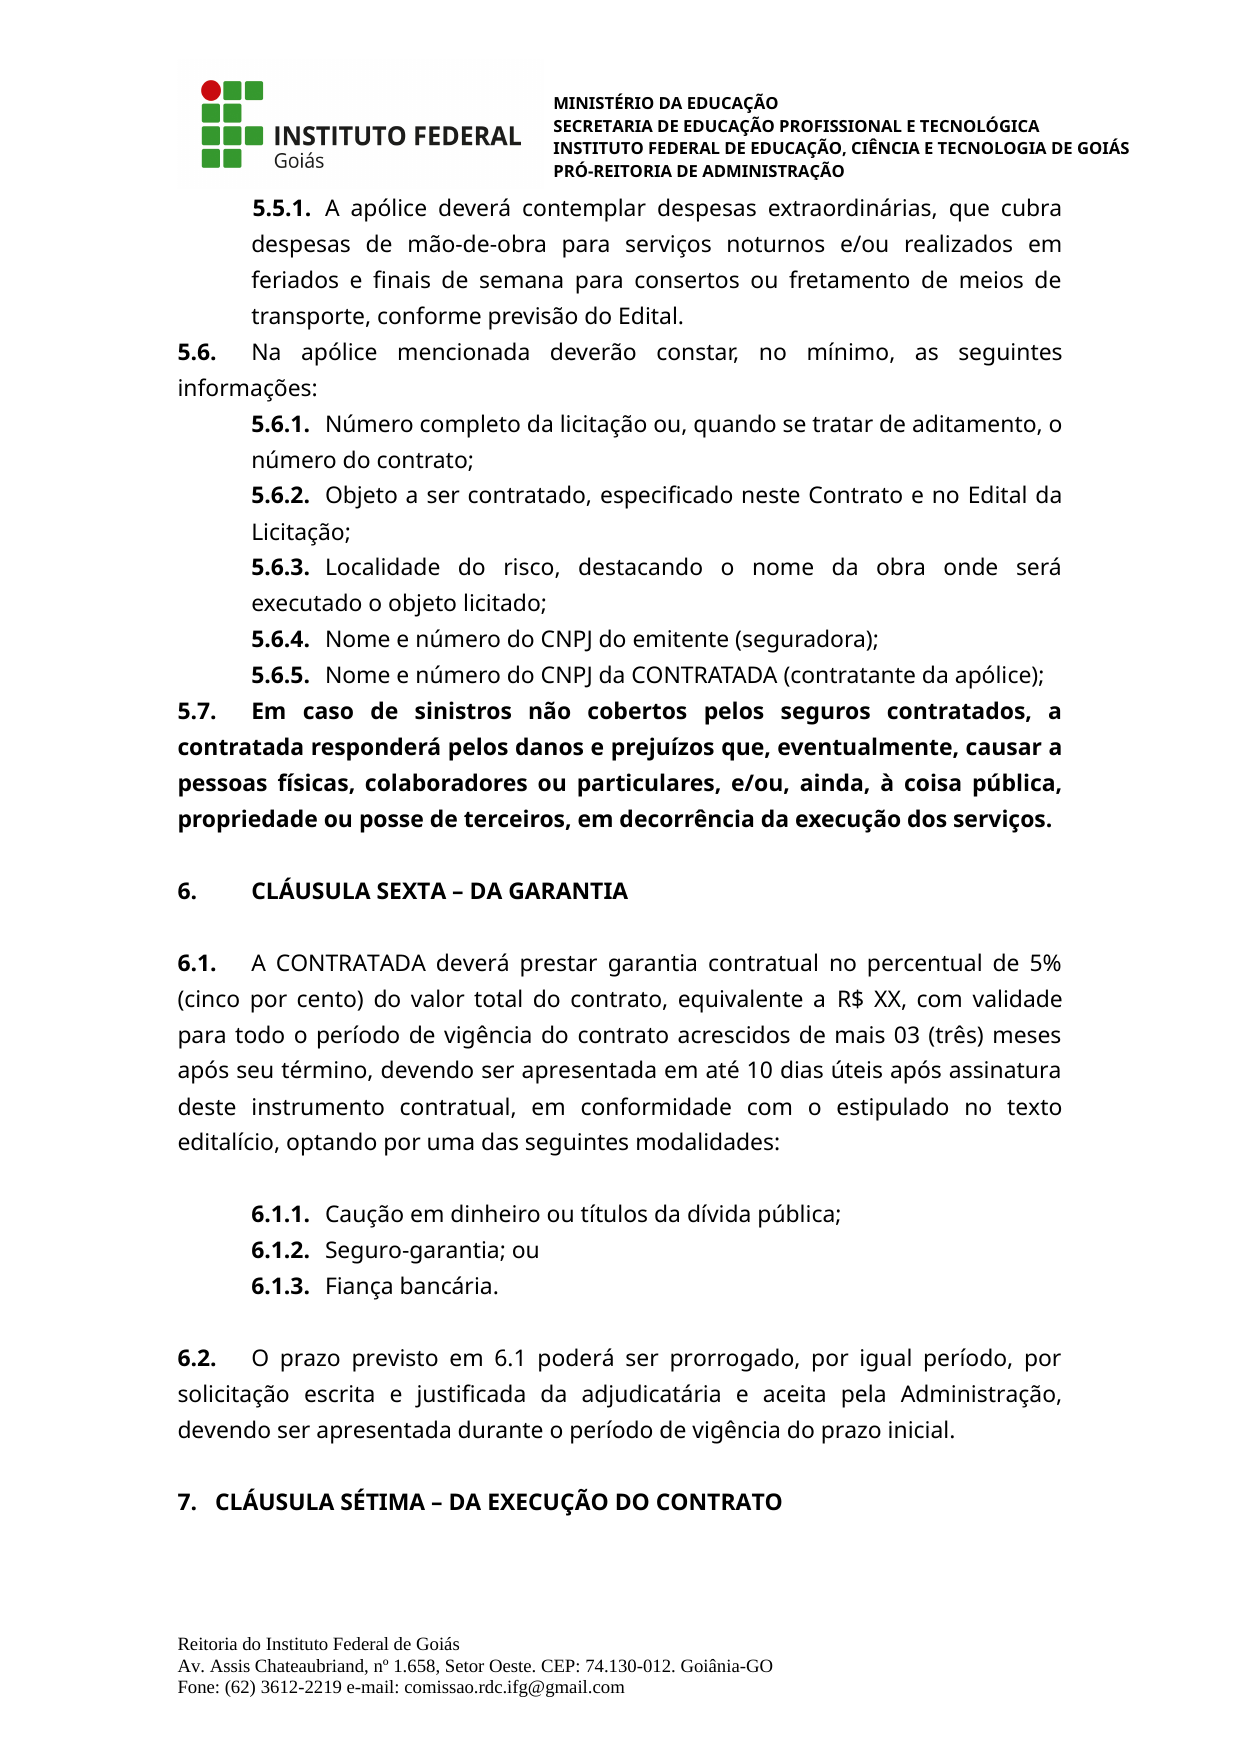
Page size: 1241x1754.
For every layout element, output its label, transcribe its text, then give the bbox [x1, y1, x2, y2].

list Seguro-garantia; ou [251, 1234, 1063, 1265]
list Objeto a ser contratado, especificado neste Contrato e no Edital da Licitação; [251, 479, 1063, 547]
list Na apólice mencionada deverão constar, no mínimo, as seguintes informações: [177, 336, 1063, 403]
list Nome e número do CNPJ do emitente (seguradora); [251, 623, 1063, 654]
list O prazo previsto em 6.1 poderá ser prorrogado, por igual período, por solicitação escrita e justificada da adjudicatária e aceita pela Administração, devendo ser apresentada durante o período de vigência do prazo inicial. [177, 1342, 1063, 1445]
list Fiança bancária. [251, 1270, 1063, 1301]
list Número completo da licitação ou, quando se tratar de aditamento, o número do contrato; [251, 408, 1063, 475]
picture [177, 59, 545, 189]
list Localidade do risco, destacando o nome da obra onde será executado o objeto licitado; [251, 551, 1063, 618]
list A CONTRATADA deverá prestar garantia contratual no percentual de 5% (cinco por cento) do valor total do contrato, equivalente a R$ XX, com validade para todo o período de vigência do contrato acrescidos de mais 03 (três) meses após seu término, devendo ser apresentada em até 10 dias úteis após assinatura deste instrumento contratual, em conformidade com o estipulado no texto editalício, optando por uma das seguintes modalidades: [177, 947, 1063, 1158]
list Em caso de sinistros não cobertos pelos seguros contratados, a contratada responderá pelos danos e prejuízos que, eventualmente, causar a pessoas físicas, colaboradores ou particulares, e/ou, ainda, à coisa pública, propriedade ou posse de terceiros, em decorrência da execução dos serviços. [177, 695, 1063, 834]
list CLÁUSULA SEXTA – DA GARANTIA [177, 875, 1063, 906]
list CLÁUSULA SÉTIMA – DA EXECUÇÃO DO CONTRATO [177, 1486, 1063, 1517]
list Caução em dinheiro ou títulos da dívida pública; [251, 1198, 1063, 1229]
list Nome e número do CNPJ da CONTRATADA (contratante da apólice); [251, 659, 1063, 690]
list A apólice deverá contemplar despesas extraordinárias, que cubra despesas de mão-de-obra para serviços noturnos e/ou realizados em feriados e finais de semana para consertos ou fretamento de meios de transporte, conforme previsão do Edital. [251, 192, 1063, 331]
